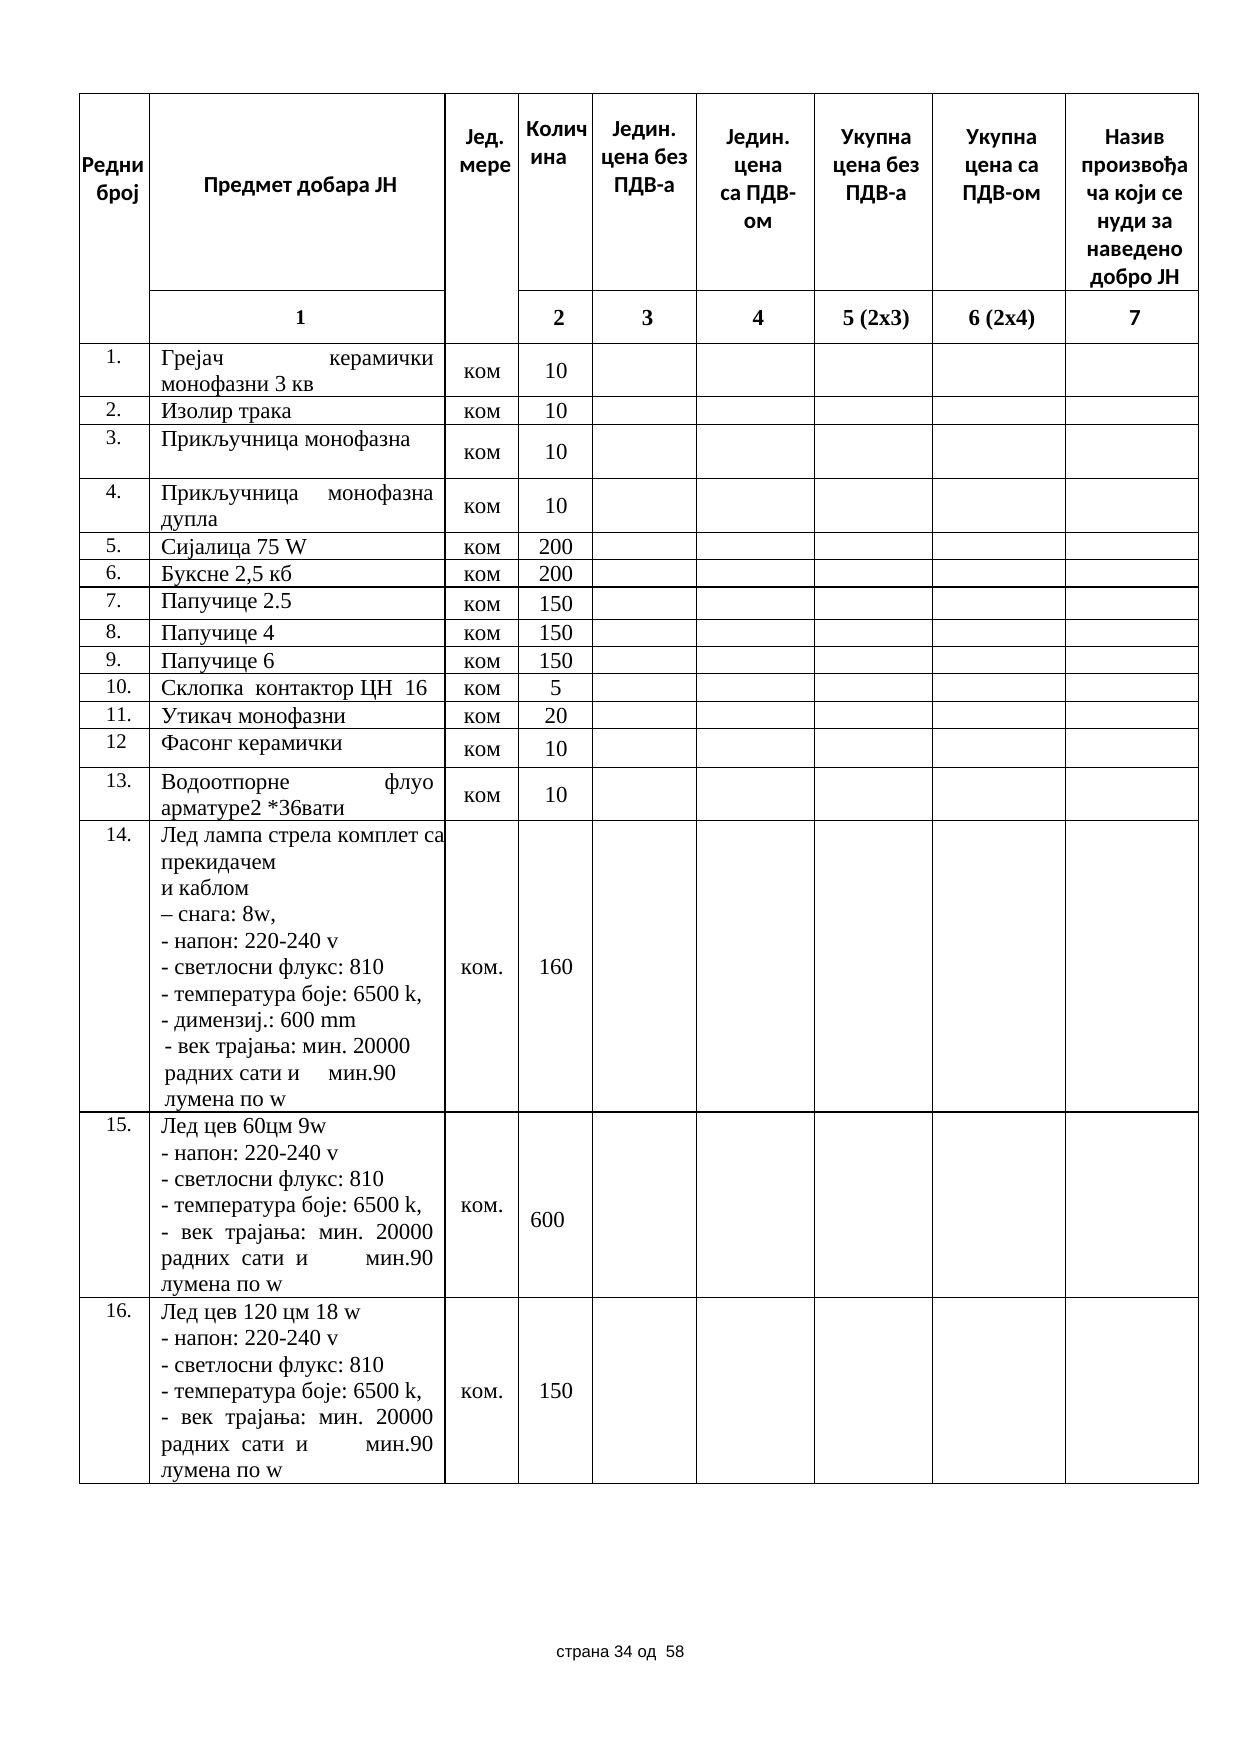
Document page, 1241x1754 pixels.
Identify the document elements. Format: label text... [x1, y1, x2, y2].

table_cell [933, 702, 1065, 728]
table_cell 150 [519, 1298, 592, 1482]
table_cell 10 [519, 397, 592, 424]
table_cell 150 [519, 647, 592, 673]
table_cell 6. [80, 560, 149, 586]
table_cell [933, 588, 1065, 618]
table_cell [593, 425, 696, 478]
table_cell [1066, 588, 1198, 618]
table_cell 3. [80, 425, 149, 478]
table_cell 5. [80, 533, 149, 559]
table_cell [1066, 768, 1198, 820]
table_cell Папучице 6 [150, 647, 444, 673]
table_header Количина [519, 94, 592, 290]
table_cell ком [446, 768, 518, 820]
table_header Назив произвођача који се нуди за наведено добро ЈН [1066, 94, 1198, 290]
table_cell [815, 479, 932, 532]
table_cell [697, 533, 814, 559]
table_header Укупна цена са ПДВ-ом [933, 94, 1065, 290]
table_cell [815, 425, 932, 478]
table_cell ком [446, 397, 518, 424]
table_cell [1066, 674, 1198, 701]
table_cell Папучице 4 [150, 620, 444, 646]
table_cell 200 [519, 533, 592, 559]
table_cell [593, 1113, 696, 1297]
table_cell [1066, 425, 1198, 478]
table_cell Прикључница монофазна [150, 425, 444, 478]
table_cell 150 [519, 588, 592, 618]
table_cell 7. [80, 588, 149, 618]
table_cell ком. [446, 1113, 518, 1297]
table_cell 3 [593, 291, 696, 342]
table_cell 10 [519, 344, 592, 396]
table_cell Склопка контактор ЦН 16 [150, 674, 444, 701]
table_header Предмет добара ЈН [150, 94, 444, 290]
table_cell ком [446, 344, 518, 396]
table_cell [697, 821, 814, 1111]
table_cell ком. [446, 1298, 518, 1482]
table_cell [933, 344, 1065, 396]
table_cell ком [446, 479, 518, 532]
table_header Једин. цена без ПДВ-а [593, 94, 696, 290]
table_cell [1066, 647, 1198, 673]
table_cell 9. [80, 647, 149, 673]
table_header Једин. цена са ПДВ-ом [697, 94, 814, 290]
table_cell [1066, 729, 1198, 767]
table_cell 20 [519, 702, 592, 728]
table_cell 10 [519, 768, 592, 820]
table_cell Сијалица 75 W [150, 533, 444, 559]
table_cell [1066, 479, 1198, 532]
table_cell 150 [519, 620, 592, 646]
table_cell 7 [1066, 291, 1198, 342]
table_cell [933, 397, 1065, 424]
table_cell 1. [80, 344, 149, 396]
table_header Редни број [80, 94, 149, 342]
table_cell 600 [519, 1113, 592, 1297]
table_cell [815, 702, 932, 728]
table_cell [1066, 397, 1198, 424]
table_cell ком [446, 425, 518, 478]
table_cell 10 [519, 425, 592, 478]
table_cell [593, 533, 696, 559]
table_header Јед. мере [446, 94, 518, 342]
table_cell 10 [519, 729, 592, 767]
table_cell [697, 1113, 814, 1297]
table_cell [697, 647, 814, 673]
table_cell [593, 1298, 696, 1482]
table_cell [933, 768, 1065, 820]
table_cell [815, 620, 932, 646]
table_cell ком [446, 560, 518, 586]
table_cell 14. [80, 821, 149, 1111]
table_cell [697, 768, 814, 820]
table_cell [697, 344, 814, 396]
table_cell [697, 560, 814, 586]
table_cell [1066, 533, 1198, 559]
table_cell [697, 397, 814, 424]
table_cell [593, 479, 696, 532]
table_cell [815, 768, 932, 820]
table_cell ком [446, 647, 518, 673]
table_cell 1 [150, 291, 444, 342]
table_cell 10. [80, 674, 149, 701]
table_cell 8. [80, 620, 149, 646]
table_cell 160 [519, 821, 592, 1111]
table_cell [1066, 702, 1198, 728]
table_cell [593, 702, 696, 728]
table_cell ком [446, 729, 518, 767]
table_cell 4. [80, 479, 149, 532]
table_cell [593, 397, 696, 424]
table_cell [697, 1298, 814, 1482]
table_cell ком [446, 674, 518, 701]
table_cell 2 [519, 291, 592, 342]
table_cell 12 [80, 729, 149, 767]
table_cell [815, 560, 932, 586]
table_cell [933, 674, 1065, 701]
table_cell [593, 674, 696, 701]
table_cell [697, 425, 814, 478]
table_cell [593, 729, 696, 767]
table_cell 15. [80, 1113, 149, 1297]
table_cell [933, 620, 1065, 646]
table_cell Лед лампа стрела комплет са прекидачем и каблом – снага: 8w, - напон: 220-240 v - светлосни флукс: 810 - температура боје: 6500 k, - димензиј.: 600 mm - век трајања: мин. 20000 радних сати и мин.90 лумена по w [150, 821, 444, 1111]
table_cell [815, 1113, 932, 1297]
table_cell ком [446, 533, 518, 559]
table_cell [933, 425, 1065, 478]
table_cell [815, 1298, 932, 1482]
table_cell 200 [519, 560, 592, 586]
table_cell 5 (2x3) [815, 291, 932, 342]
table_cell [933, 1298, 1065, 1482]
table_cell 6 (2x4) [933, 291, 1065, 342]
table_cell [593, 588, 696, 618]
table_cell [815, 533, 932, 559]
table_cell 4 [697, 291, 814, 342]
table_cell [697, 588, 814, 618]
table_cell Фасонг керамички [150, 729, 444, 767]
table_cell Утикач монофазни [150, 702, 444, 728]
table_cell [815, 647, 932, 673]
table_cell [593, 344, 696, 396]
table_cell Грејач керамички монофазни 3 кв [150, 344, 444, 396]
table_cell Лед цев 120 цм 18 w - напон: 220-240 v - светлосни флукс: 810 - температура боје: 6500 k, - век трајања: мин. 20000 радних сати и мин.90 лумена по w [150, 1298, 444, 1482]
table_cell [815, 344, 932, 396]
table_cell [933, 729, 1065, 767]
table_cell [815, 821, 932, 1111]
table_cell [593, 821, 696, 1111]
table_cell [697, 674, 814, 701]
table_cell [593, 620, 696, 646]
table_cell [697, 729, 814, 767]
table_cell [933, 1113, 1065, 1297]
table_header Укупна цена без ПДВ-а [815, 94, 932, 290]
table_cell Лед цев 60цм 9w - напон: 220-240 v - светлосни флукс: 810 - температура боје: 6500 k, - век трајања: мин. 20000 радних сати и мин.90 лумена по w [150, 1113, 444, 1297]
table_cell 11. [80, 702, 149, 728]
table_cell [815, 397, 932, 424]
table_cell [933, 479, 1065, 532]
table_cell [1066, 1298, 1198, 1482]
table_cell [933, 821, 1065, 1111]
table_cell [933, 560, 1065, 586]
table_cell [593, 768, 696, 820]
table_cell [697, 620, 814, 646]
table_cell ком. [446, 821, 518, 1111]
table_cell [1066, 620, 1198, 646]
table_cell [697, 479, 814, 532]
table_cell ком [446, 620, 518, 646]
table_cell Буксне 2,5 кб [150, 560, 444, 586]
table_cell [593, 560, 696, 586]
table_cell 2. [80, 397, 149, 424]
table_cell 10 [519, 479, 592, 532]
table_cell Папучице 2.5 [150, 588, 444, 618]
table_cell 16. [80, 1298, 149, 1482]
table_cell Водоотпорне флуо арматуре2 *36вати [150, 768, 444, 820]
table_cell 5 [519, 674, 592, 701]
table_cell [933, 533, 1065, 559]
table_cell Прикључница монофазна дупла [150, 479, 444, 532]
table_cell [815, 729, 932, 767]
table_cell Изолир трака [150, 397, 444, 424]
table_cell [1066, 560, 1198, 586]
table_cell [697, 702, 814, 728]
table_cell 13. [80, 768, 149, 820]
table_cell [933, 647, 1065, 673]
table_cell [815, 674, 932, 701]
table_cell [593, 647, 696, 673]
table_cell ком [446, 702, 518, 728]
table_cell [1066, 821, 1198, 1111]
table_cell [1066, 344, 1198, 396]
table_cell ком [446, 588, 518, 618]
table_cell [1066, 1113, 1198, 1297]
table_cell [815, 588, 932, 618]
